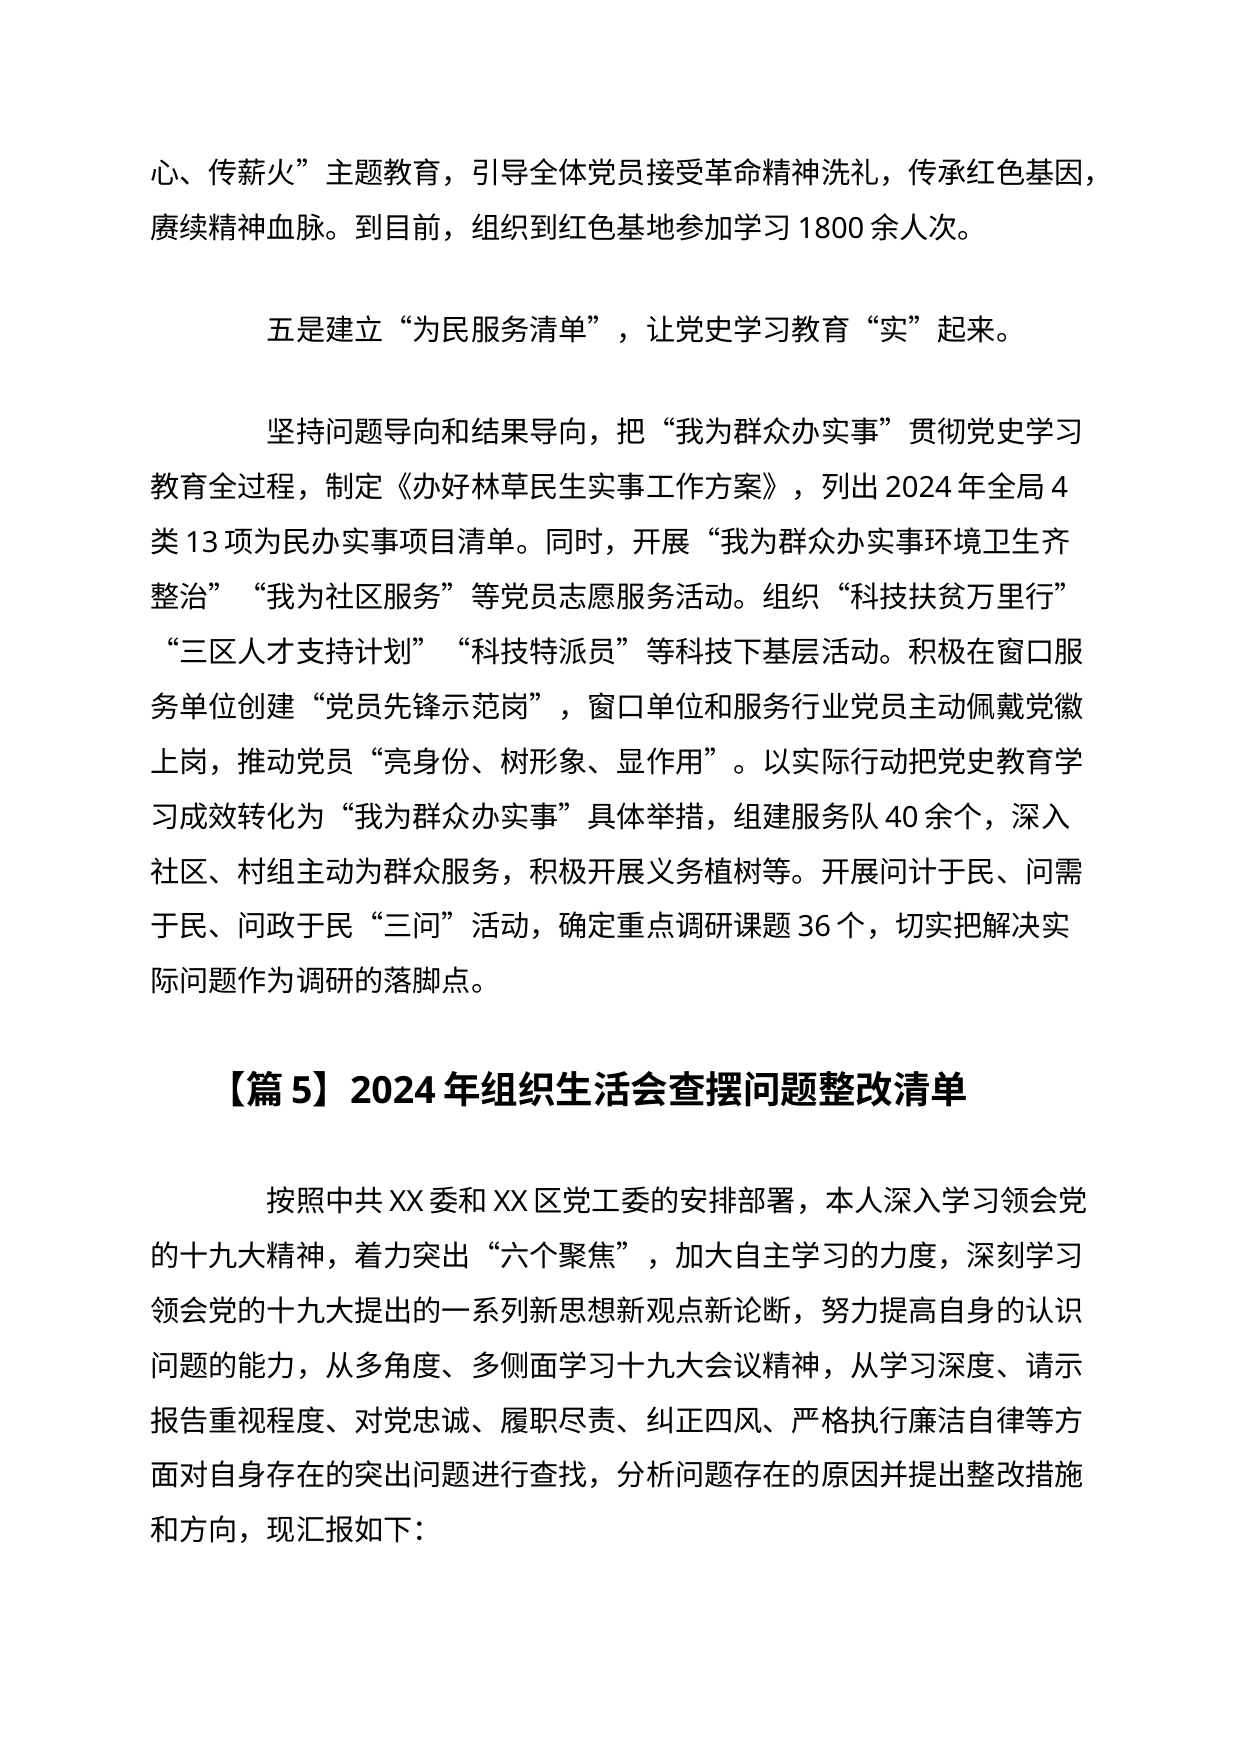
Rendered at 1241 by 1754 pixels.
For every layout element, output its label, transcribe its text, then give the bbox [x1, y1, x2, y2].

text 五是建立“为民服务清单”，让党史学习教育“实”起来。 [150, 307, 1090, 349]
text 按照中共XX委和XX区党工委的安排部署，本人深入学习领会党的十九大精神，着力突出“六个聚焦”，加大自主学习的力度，深刻学习领会党的十九大提出的一系列新思想新观点新论断，努力提高自身的认识问题的能力，从多角度、多侧面学习十九大会议精神，从学习深度、请示报告重视程度、对党忠诚、履职尽责、纠正四风、严格执行廉洁自律等方面对自身存在的突出问题进行查找，分析问题存在的原因并提出整改措施和方向，现汇报如下： [150, 1177, 1090, 1549]
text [150, 150, 1090, 247]
text 【篇5】2024年组织生活会查摆问题整改清单 [150, 1060, 1090, 1114]
text 坚持问题导向和结果导向，把“我为群众办实事”贯彻党史学习教育全过程，制定《办好林草民生实事工作方案》，列出2024年全局4类13项为民办实事项目清单。同时，开展“我为群众办实事环境卫生齐整治”“我为社区服务”等党员志愿服务活动。组织“科技扶贫万里行”“三区人才支持计划”“科技特派员”等科技下基层活动。积极在窗口服务单位创建“党员先锋示范岗”，窗口单位和服务行业党员主动佩戴党徽上岗，推动党员“亮身份、树形象、显作用”。以实际行动把党史教育学习成效转化为“我为群众办实事”具体举措，组建服务队40余个，深入社区、村组主动为群众服务，积极开展义务植树等。开展问计于民、问需于民、问政于民“三问”活动，确定重点调研课题36个，切实把解决实际问题作为调研的落脚点。 [150, 409, 1090, 1000]
